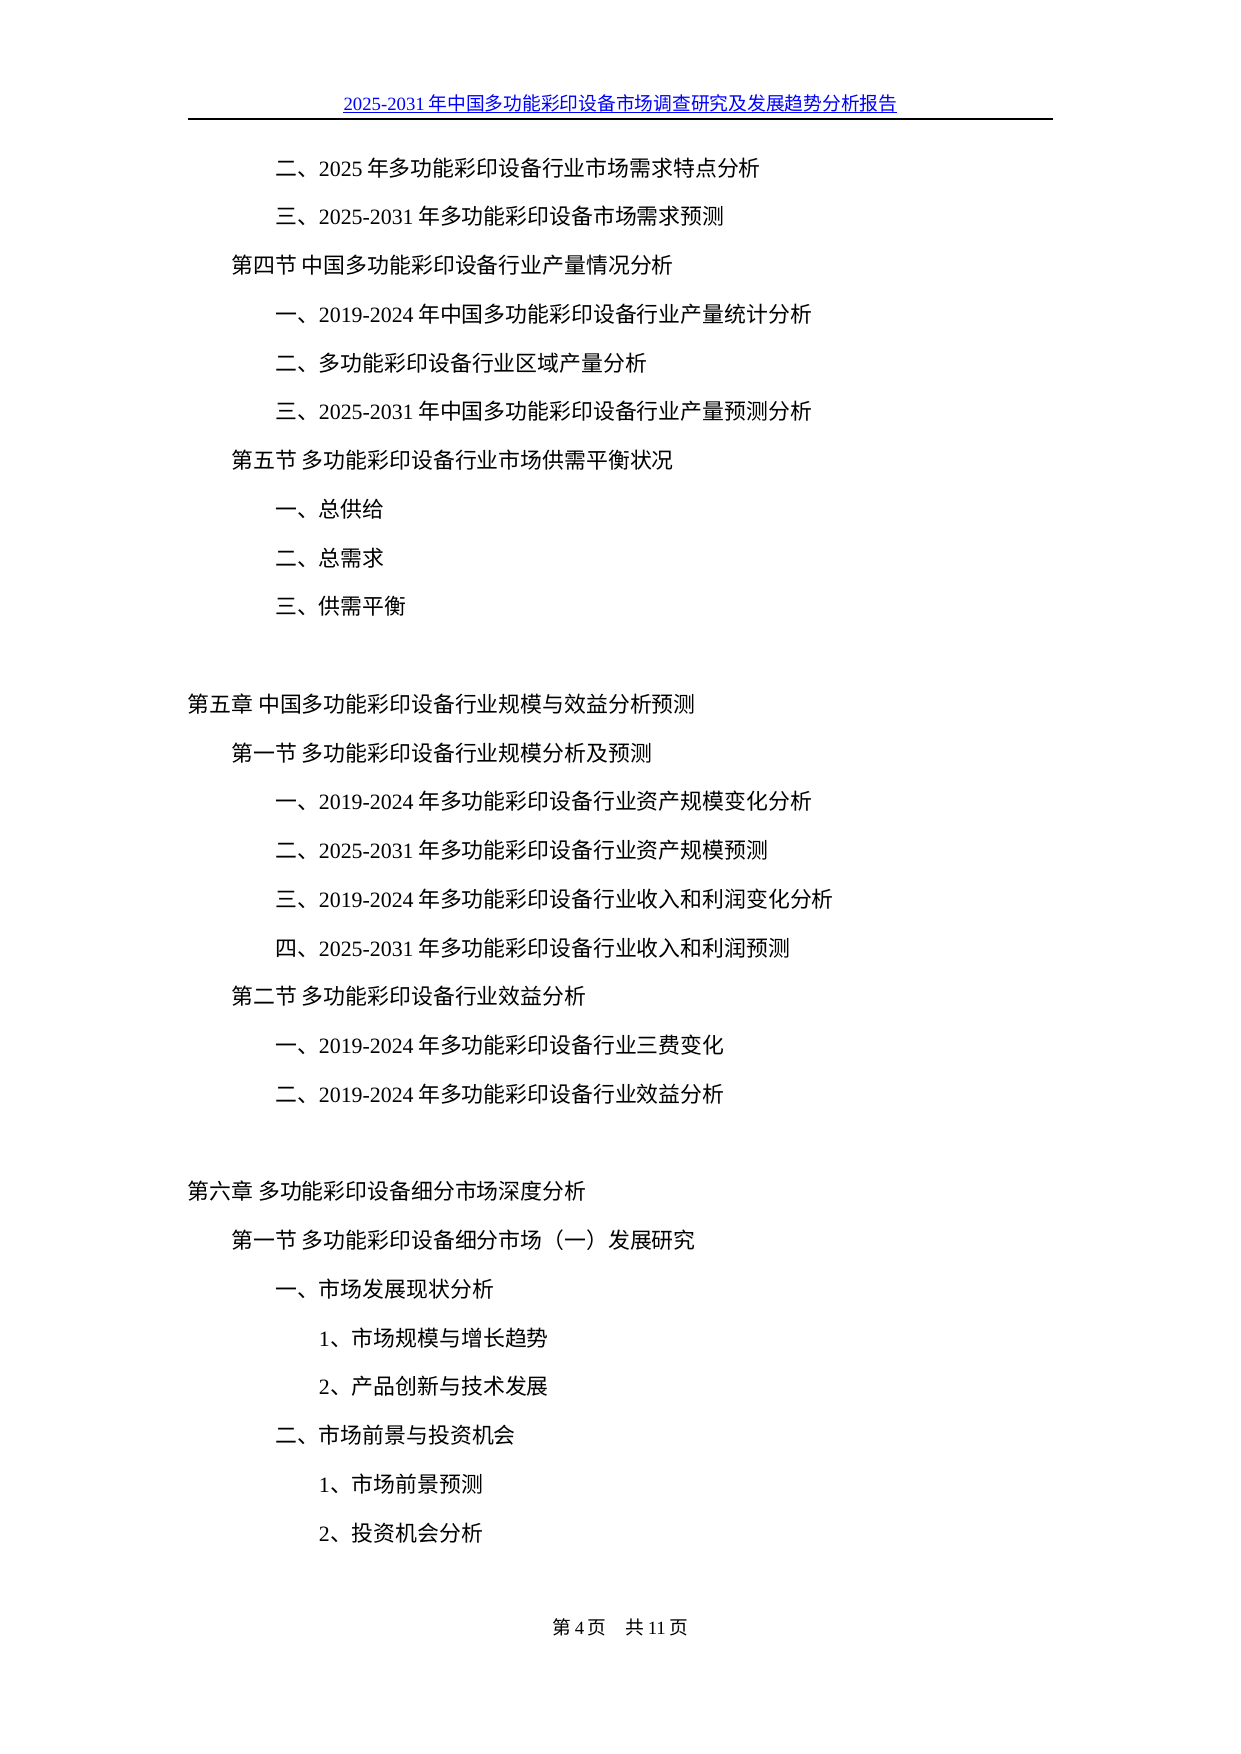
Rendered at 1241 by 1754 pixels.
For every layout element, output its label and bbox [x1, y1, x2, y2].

text [187, 150, 1053, 1548]
